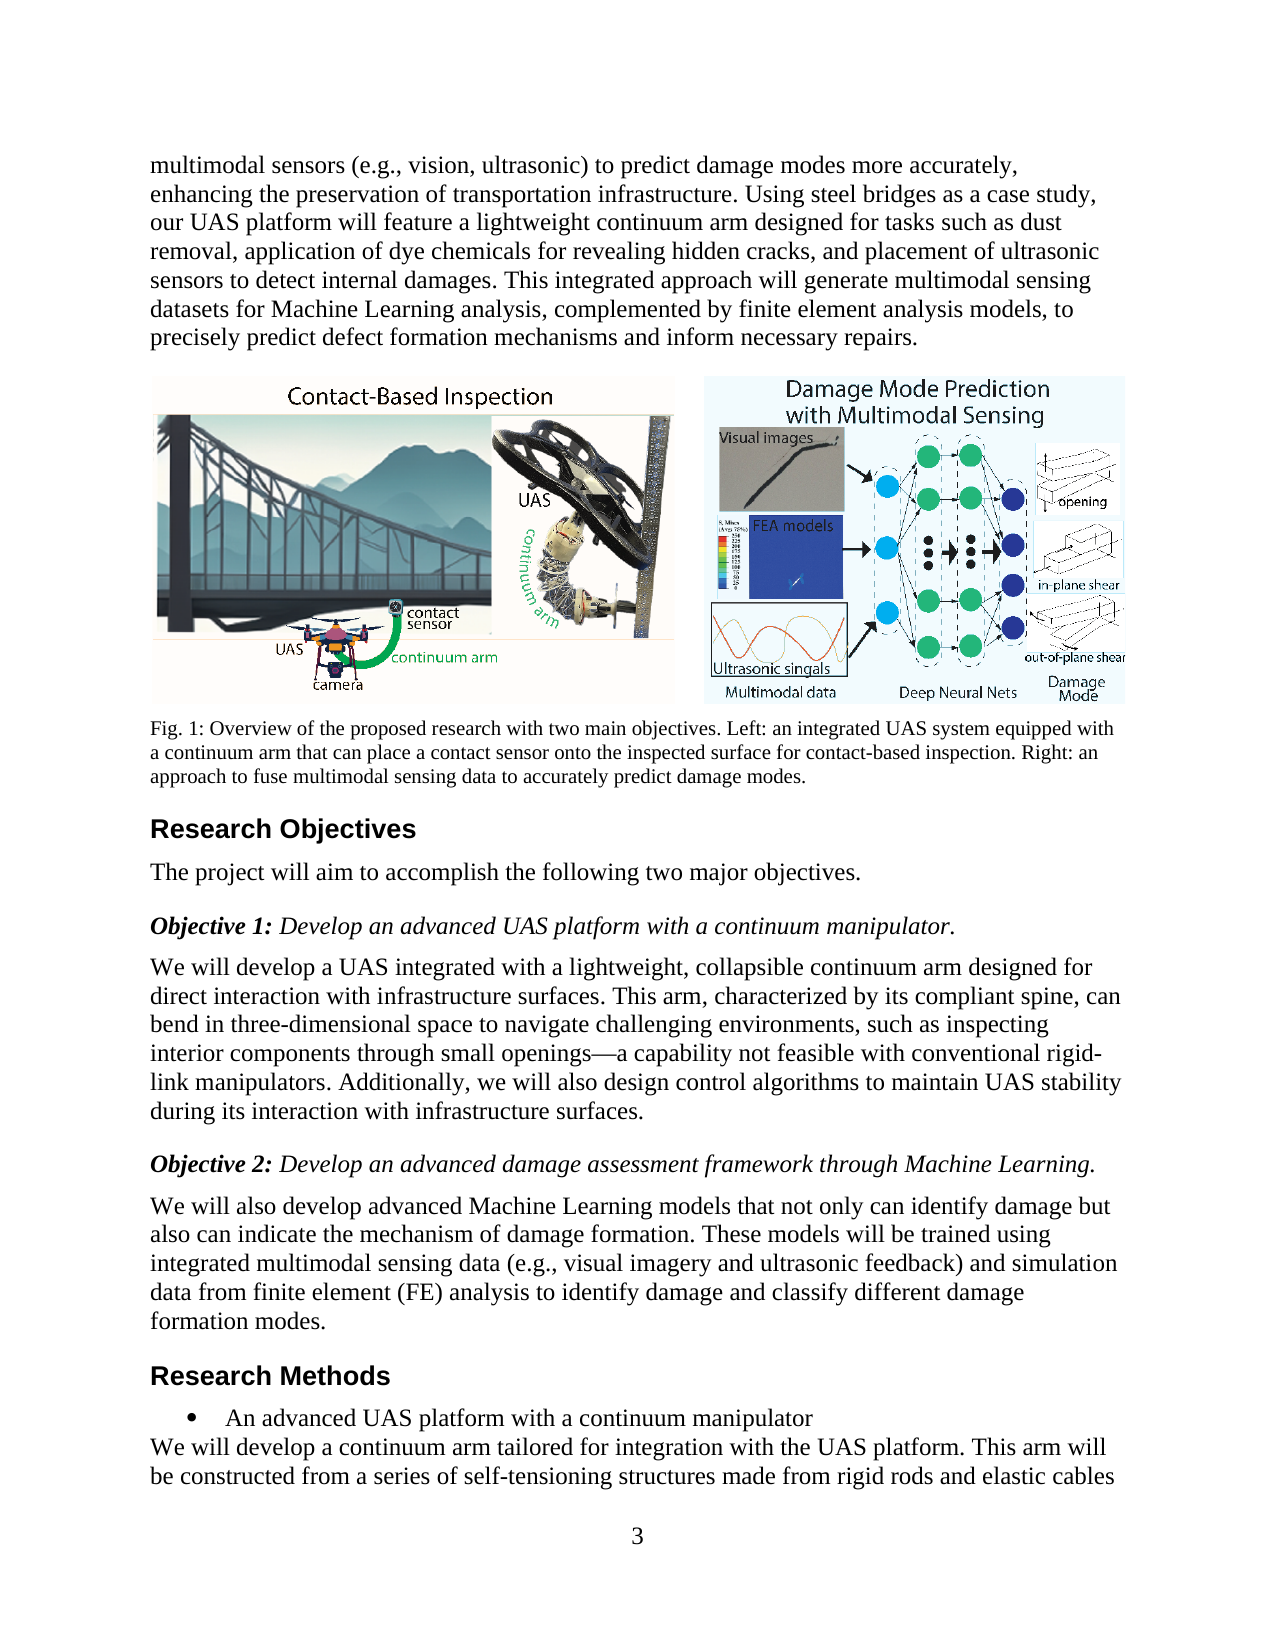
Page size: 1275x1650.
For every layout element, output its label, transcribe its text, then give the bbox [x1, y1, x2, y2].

subtitle Research Methods [150, 1359, 1125, 1391]
text Objective 2: Develop an advanced damage assessment framework through Machine Learning. [150, 1149, 1125, 1178]
text Objective 1: Develop an advanced UAS platform with a continuum manipulator. [150, 911, 1125, 939]
list An advanced UAS platform with a continuum manipulator [187, 1403, 1125, 1432]
text We will develop a UAS integrated with a lightweight, collapsible continuum arm designed for direct interaction with infrastructure surfaces. This arm, characterized by its compliant spine, can bend in three-dimensional space to navigate challenging environments, such as inspecting interior components through small openings—a capability not feasible with conventional rigid-link manipulators. Additionally, we will also design control algorithms to maintain UAS stability during its interaction with infrastructure surfaces. [150, 952, 1125, 1124]
text The project will aim to accomplish the following two major objectives. [150, 857, 1125, 886]
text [150, 1432, 1125, 1489]
picture [150, 376, 1125, 704]
subtitle Research Objectives [150, 813, 1125, 844]
text We will also develop advanced Machine Learning models that not only can identify damage but also can indicate the mechanism of damage formation. These models will be trained using integrated multimodal sensing data (e.g., visual imagery and ultrasonic feedback) and simulation data from finite element (FE) analysis to identify damage and classify different damage formation modes. [150, 1191, 1125, 1334]
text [150, 150, 1125, 351]
text Fig. 1: Overview of the proposed research with two main objectives. Left: an integrated UAS system equipped with a continuum arm that can place a contact sensor onto the inspected surface for contact-based inspection. Right: an approach to fuse multimodal sensing data to accurately predict damage modes. [150, 716, 1125, 788]
